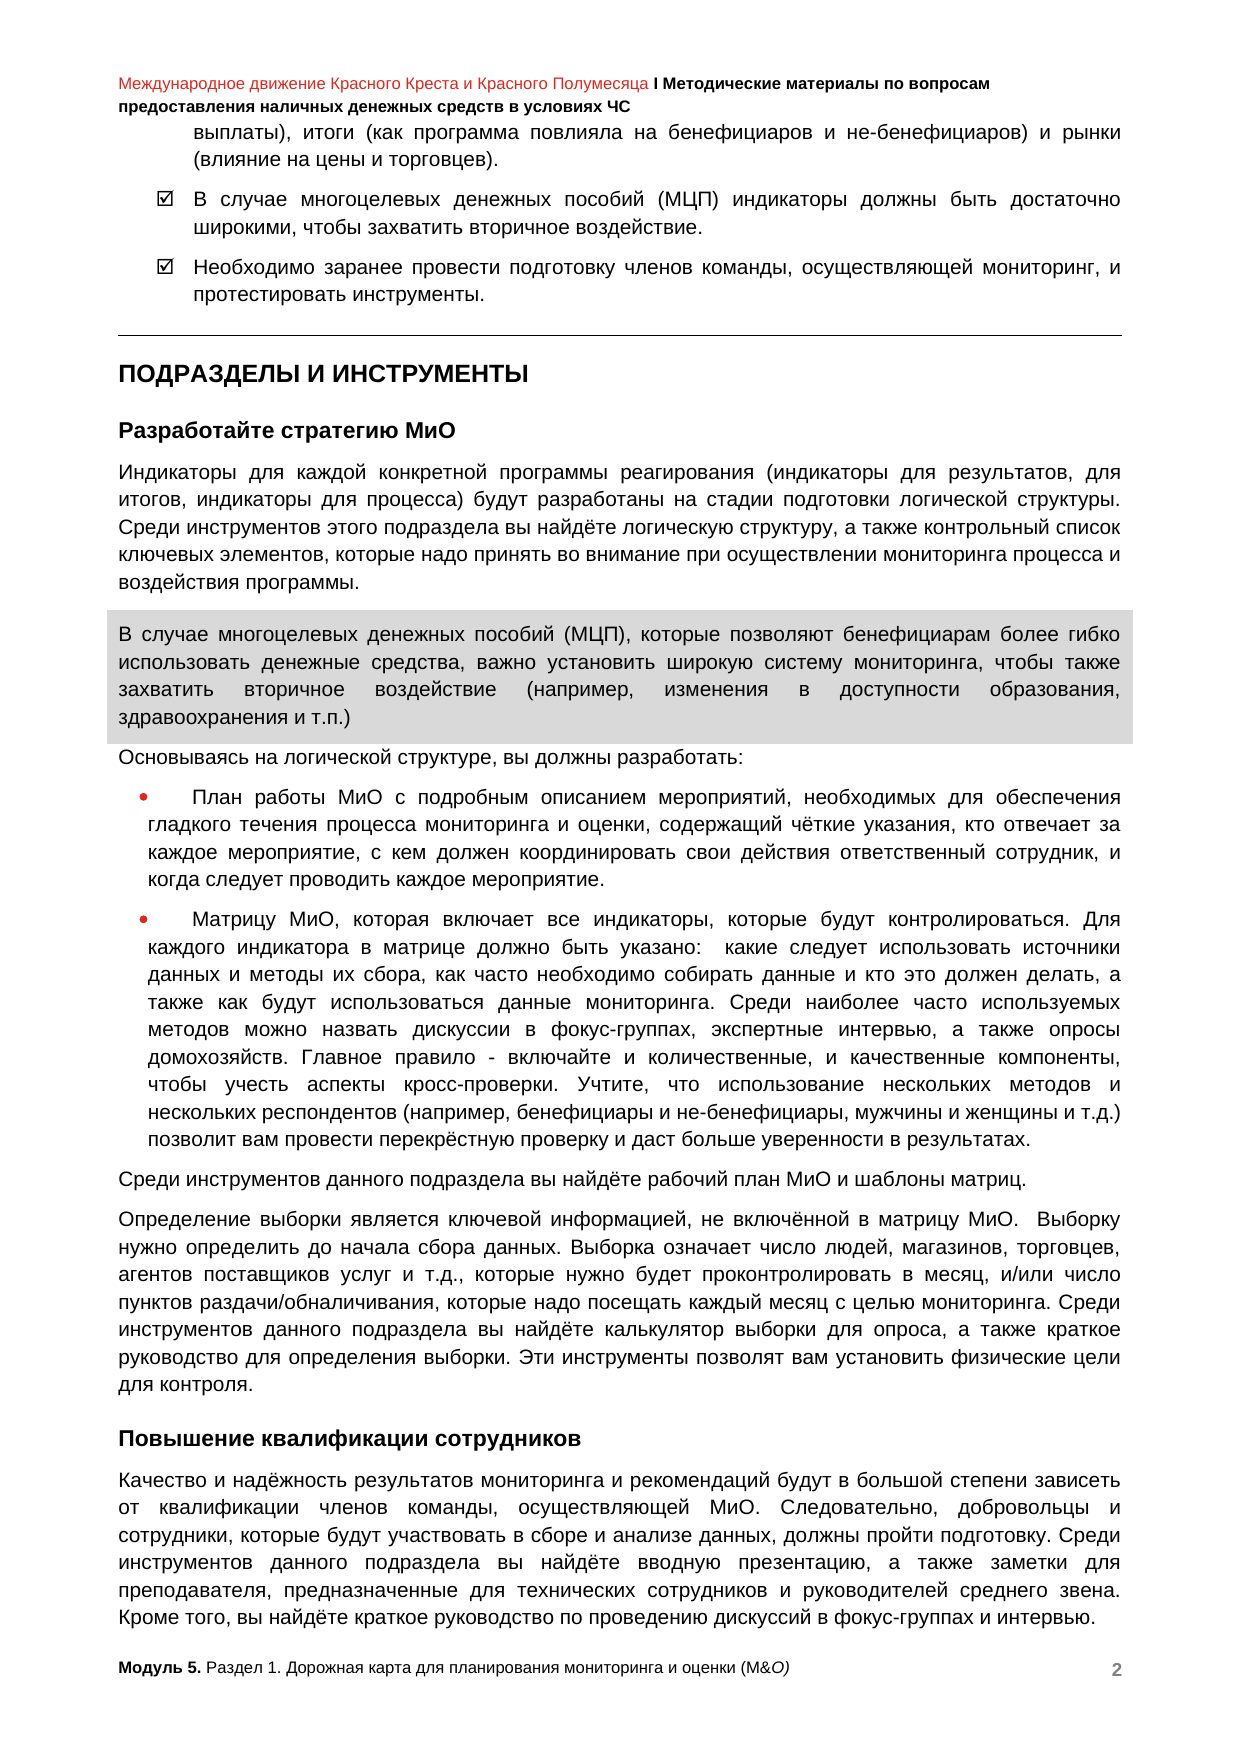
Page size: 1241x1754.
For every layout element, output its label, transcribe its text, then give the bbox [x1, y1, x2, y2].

text В случае многоцелевых денежных пособий (МЦП) индикаторы должны быть достаточно широкими, чтобы захватить вторичное воздействие. [156, 187, 1122, 239]
subtitle ПОДРАЗДЕЛЫ И ИНСТРУМЕНТЫ [118, 336, 1122, 387]
text Необходимо заранее провести подготовку членов команды, осуществляющей мониторинг, и протестировать инструменты. [156, 255, 1122, 306]
text Качество и надёжность результатов мониторинга и рекомендаций будут в большой степени зависеть от квалификации членов команды, осуществляющей МиО. Следовательно, добровольцы и сотрудники, которые будут участвовать в сборе и анализе данных, должны пройти подготовку. Среди инструментов данного подраздела вы найдёте вводную презентацию, а также заметки для преподавателя, предназначенные для технических сотрудников и руководителей среднего звена. Кроме того, вы найдёте краткое руководство по проведению дискуссий в фокус-группах и интервью. [118, 1467, 1122, 1629]
text Основываясь на логической структуре, вы должны разработать: [118, 744, 1122, 768]
table_header В случае многоцелевых денежных пособий (МЦП), которые позволяют бенефициарам более гибко использовать денежные средства, важно установить широкую систему мониторинга, чтобы также захватить вторичное воздействие (например, изменения в доступности образования, здравоохранения и т.п.) [107, 610, 1133, 744]
text Матрицу МиО, которая включает все индикаторы, которые будут контролироваться. Для каждого индикатора в матрице должно быть указано: какие следует использовать источники данных и методы их сбора, как часто необходимо собирать данные и кто это должен делать, а также как будут использоваться данные мониторинга. Среди наиболее часто используемых методов можно назвать дискуссии в фокус-группах, экспертные интервью, а также опросы домохозяйств. Главное правило - включайте и количественные, и качественные компоненты, чтобы учесть аспекты кросс-проверки. Учтите, что использование нескольких методов и нескольких респондентов (например, бенефициары и не-бенефициары, мужчины и женщины и т.д.) позволит вам провести перекрёстную проверку и даст больше уверенности в результатах. [140, 907, 1122, 1151]
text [156, 119, 1122, 171]
subtitle Повышение квалификации сотрудников [118, 1425, 1122, 1451]
text Определение выборки является ключевой информацией, не включённой в матрицу МиО. Выборку нужно определить до начала сбора данных. Выборка означает число людей, магазинов, торговцев, агентов поставщиков услуг и т.д., которые нужно будет проконтролировать в месяц, и/или число пунктов раздачи/обналичивания, которые надо посещать каждый месяц с целью мониторинга. Среди инструментов данного подраздела вы найдёте калькулятор выборки для опроса, а также краткое руководство для определения выборки. Эти инструменты позволят вам установить физические цели для контроля. [118, 1207, 1122, 1396]
subtitle Разработайте стратегию МиО [118, 417, 1122, 443]
text Индикаторы для каждой конкретной программы реагирования (индикаторы для результатов, для итогов, индикаторы для процесса) будут разработаны на стадии подготовки логической структуры. Среди инструментов этого подраздела вы найдёте логическую структуру, а также контрольный список ключевых элементов, которые надо принять во внимание при осуществлении мониторинга процесса и воздействия программы. [118, 459, 1122, 593]
text Среди инструментов данного подраздела вы найдёте рабочий план МиО и шаблоны матриц. [118, 1167, 1122, 1191]
text План работы МиО с подробным описанием мероприятий, необходимых для обеспечения гладкого течения процесса мониторинга и оценки, содержащий чёткие указания, кто отвечает за каждое мероприятие, с кем должен координировать свои действия ответственный сотрудник, и когда следует проводить каждое мероприятие. [140, 784, 1122, 891]
